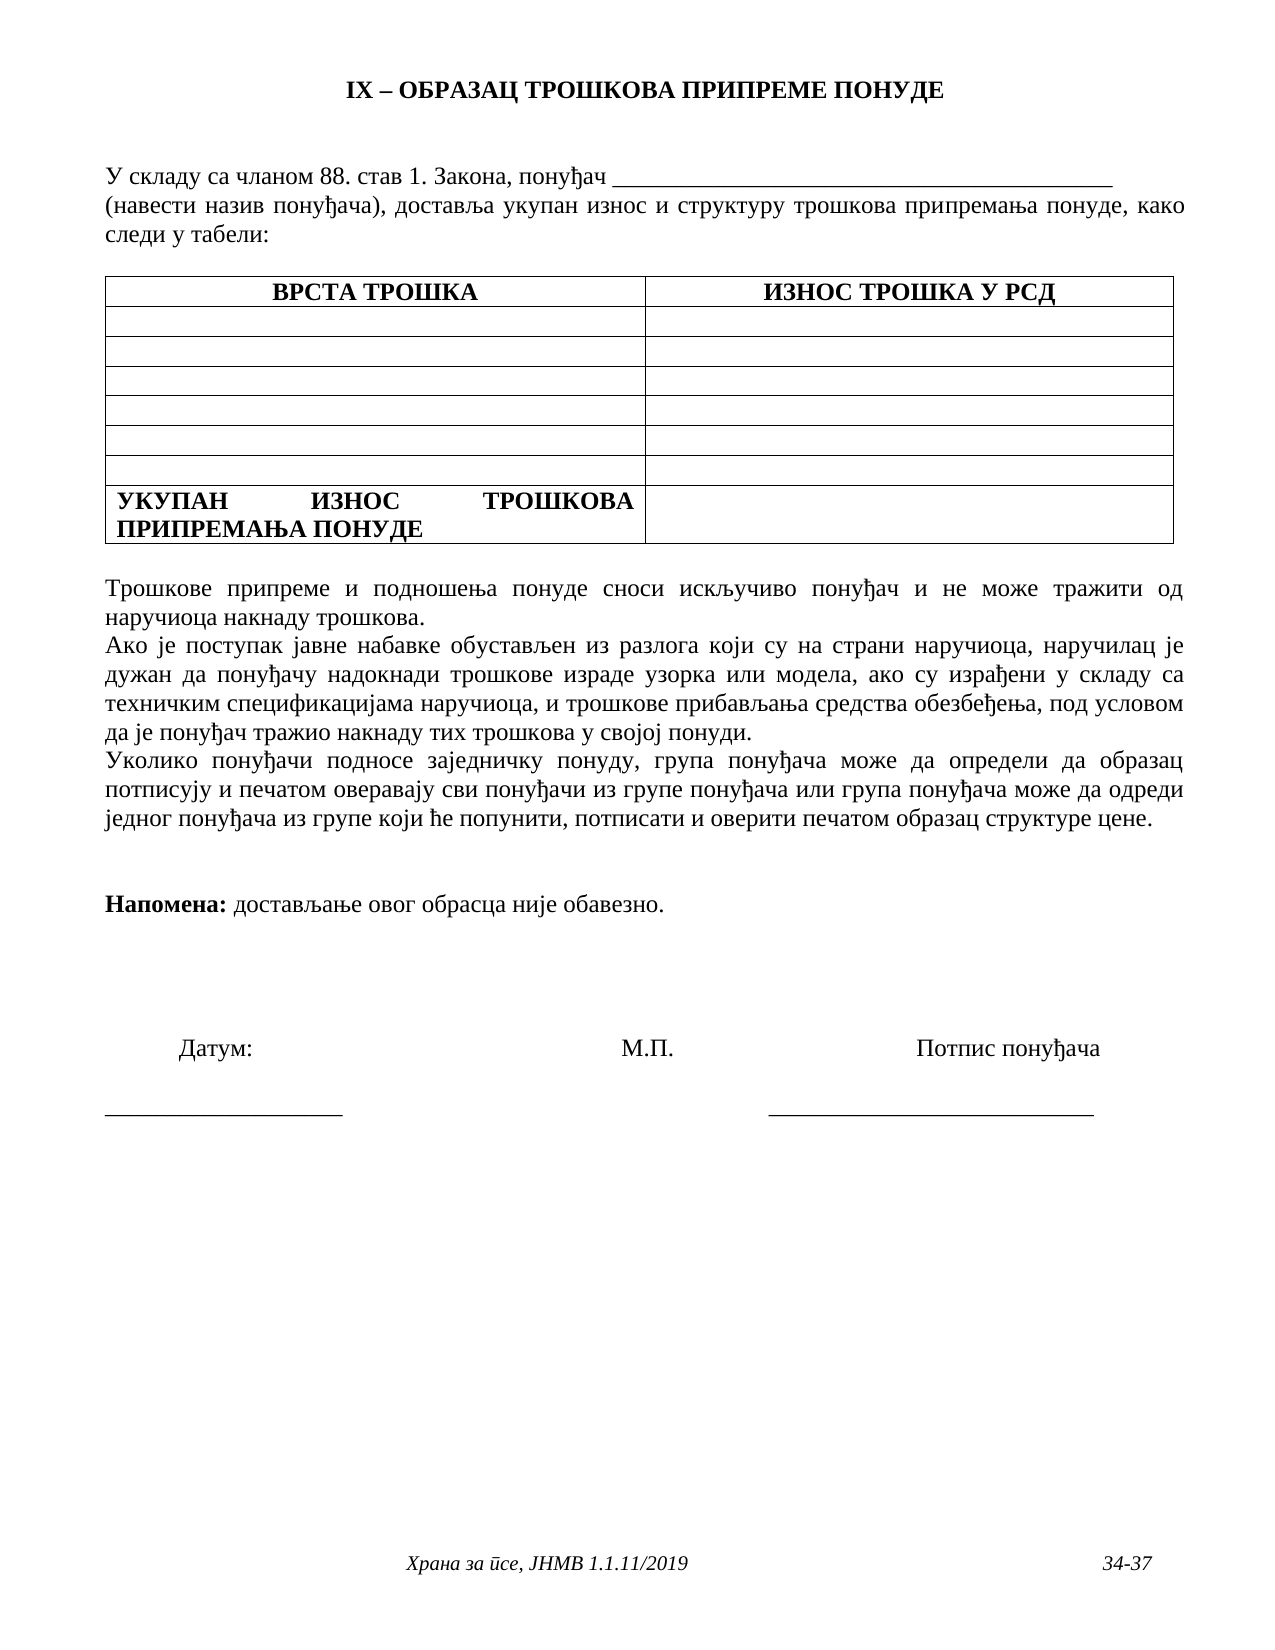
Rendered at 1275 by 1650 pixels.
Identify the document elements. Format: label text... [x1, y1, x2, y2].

text IX – ОБРАЗАЦ ТРОШКОВА ПРИПРЕМЕ ПОНУДЕ [105, 75, 1185, 104]
table_cell [106, 426, 645, 455]
table_cell [106, 337, 645, 366]
text Ако је поступак јавне набавке обустављен из разлога који су на страни наручиоца, наручилац је дужан да понуђачу надокнади трошкове израде узорка или модела, ако су израђени у складу са техничким спецификацијама наручиоца, и трошкове прибављања средства обезбеђења, под условом да је понуђач тражио накнаду тих трошкова у својој понуди. [105, 631, 1185, 746]
table_header ИЗНОС ТРОШКА У РСД [646, 277, 1173, 306]
table_cell [646, 396, 1173, 425]
table_cell [106, 456, 645, 485]
text У складу са чланом 88. став 1. Закона, понуђач ________________________________________ [105, 161, 1185, 190]
table_cell [106, 307, 645, 336]
text (навести назив понуђача), доставља укупан износ и структуру трошкова припремања понуде, како следи у табели: [105, 190, 1185, 247]
table_header ВРСТА ТРОШКА [106, 277, 645, 306]
table_cell [646, 426, 1173, 455]
text Трошкове припреме и подношења понуде сноси искључиво понуђач и не може тражити од наручиоца накнаду трошкова. [105, 573, 1185, 631]
text Уколико понуђачи подносе заједничку понуду, група понуђача може да определи да образац потписују и печатом оверавају сви понуђачи из групе понуђача или група понуђача може да одреди једног понуђача из групе који ће попунити, потписати и оверити печатом образац структуре цене. [105, 746, 1185, 832]
table_cell [646, 307, 1173, 336]
table_cell УКУПАН ИЗНОС ТРОШКОВА ПРИПРЕМАЊА ПОНУДЕ [106, 486, 645, 543]
table_cell [646, 486, 1173, 543]
table_cell [646, 337, 1173, 366]
text Датум: М.П. Потпис понуђача [105, 1033, 1185, 1062]
table_cell [646, 367, 1173, 395]
table_cell [106, 367, 645, 395]
table_cell [646, 456, 1173, 485]
text Напомена: достављање овог обрасца није обавезно. [105, 889, 1185, 918]
table_cell [106, 396, 645, 425]
text ___________________ __________________________ [105, 1091, 1185, 1119]
